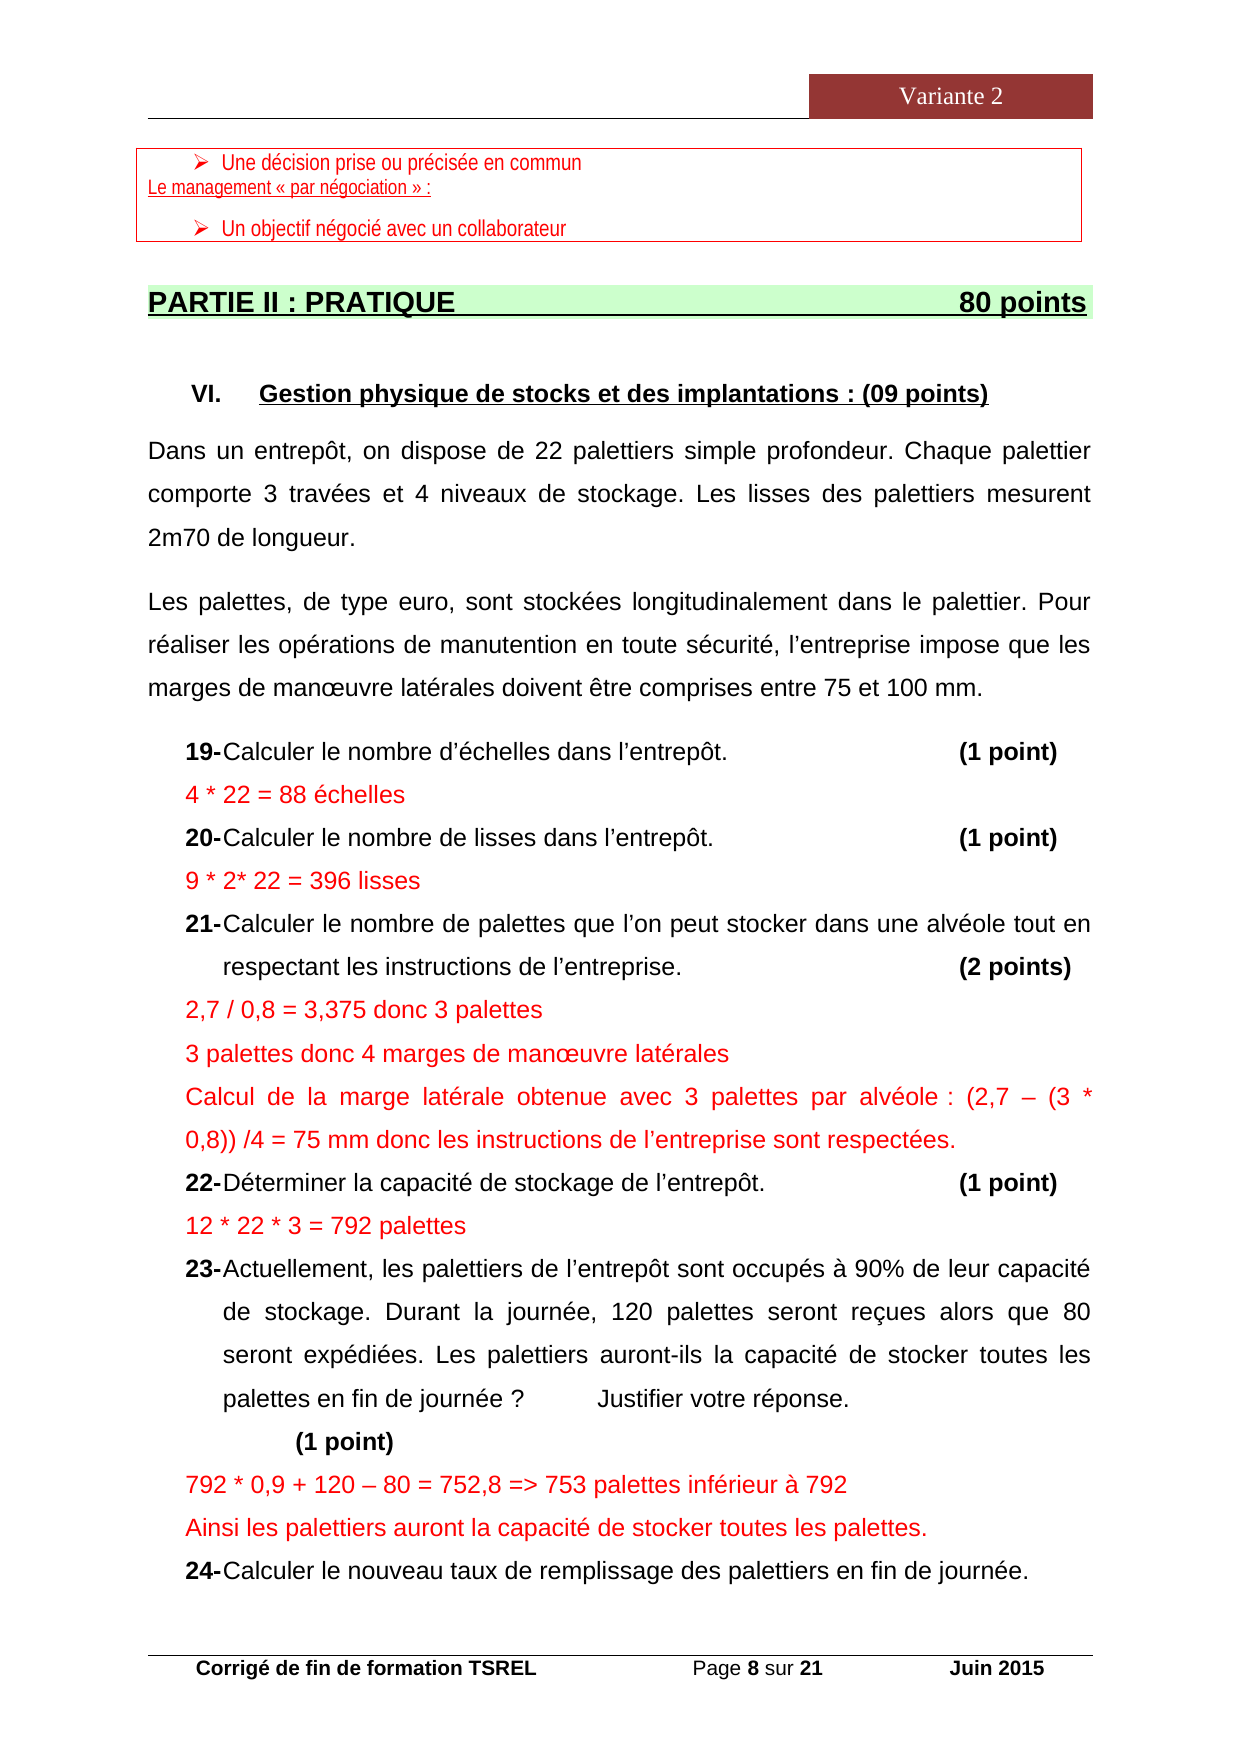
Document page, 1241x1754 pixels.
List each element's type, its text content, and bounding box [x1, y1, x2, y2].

list Calculer le nombre de lisses dans l’entrepôt. (1 point) [185, 823, 1093, 852]
text Les palettes, de type euro, sont stockées longitudinalement dans le palettier. Pour réaliser les opérations de manutention en toute sécurité, l’entreprise impose que les marges de manœuvre latérales doivent être comprises entre 75 et 100 mm. [148, 586, 1093, 701]
list Actuellement, les palettiers de l’entrepôt sont occupés à 90% de leur capacité de stockage. Durant la journée, 120 palettes seront reçues alors que 80 seront expédiées. Les palettiers auront-ils la capacité de stocker toutes les palettes en fin de journée ? Justifier votre réponse. (1 point) [185, 1254, 1093, 1455]
text 4 * 22 = 88 échelles [185, 780, 1093, 808]
list Calculer le nombre d’échelles dans l’entrepôt. (1 point) [185, 737, 1093, 765]
text PARTIE II : PRATIQUE 80 points [148, 285, 1093, 319]
list Gestion physique de stocks et des implantations : (09 points) [221, 379, 1093, 407]
list Déterminer la capacité de stockage de l’entrepôt. (1 point) [185, 1168, 1093, 1197]
list Calculer le nouveau taux de remplissage des palettiers en fin de journée. [185, 1556, 1093, 1585]
text 12 * 22 * 3 = 792 palettes [185, 1211, 1093, 1240]
text 3 palettes donc 4 marges de manœuvre latérales [185, 1038, 1093, 1067]
text Calcul de la marge latérale obtenue avec 3 palettes par alvéole : (2,7 – (3 * 0,8)) /4 = 75 mm donc les instructions de l’entreprise sont respectées. [185, 1082, 1093, 1153]
text Dans un entrepôt, on dispose de 22 palettiers simple profondeur. Chaque palettier comporte 3 travées et 4 niveaux de stockage. Les lisses des palettiers mesurent 2m70 de longueur. [148, 436, 1093, 551]
list Calculer le nombre de palettes que l’on peut stocker dans une alvéole tout en respectant les instructions de l’entreprise. (2 points) [185, 909, 1093, 981]
text 9 * 2* 22 = 396 lisses [185, 866, 1093, 895]
text 2,7 / 0,8 = 3,375 donc 3 palettes [185, 995, 1093, 1024]
text 792 * 0,9 + 120 – 80 = 752,8 => 753 palettes inférieur à 792 [185, 1470, 1093, 1498]
text Ainsi les palettiers auront la capacité de stocker toutes les palettes. [185, 1513, 1093, 1542]
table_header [137, 149, 1081, 241]
